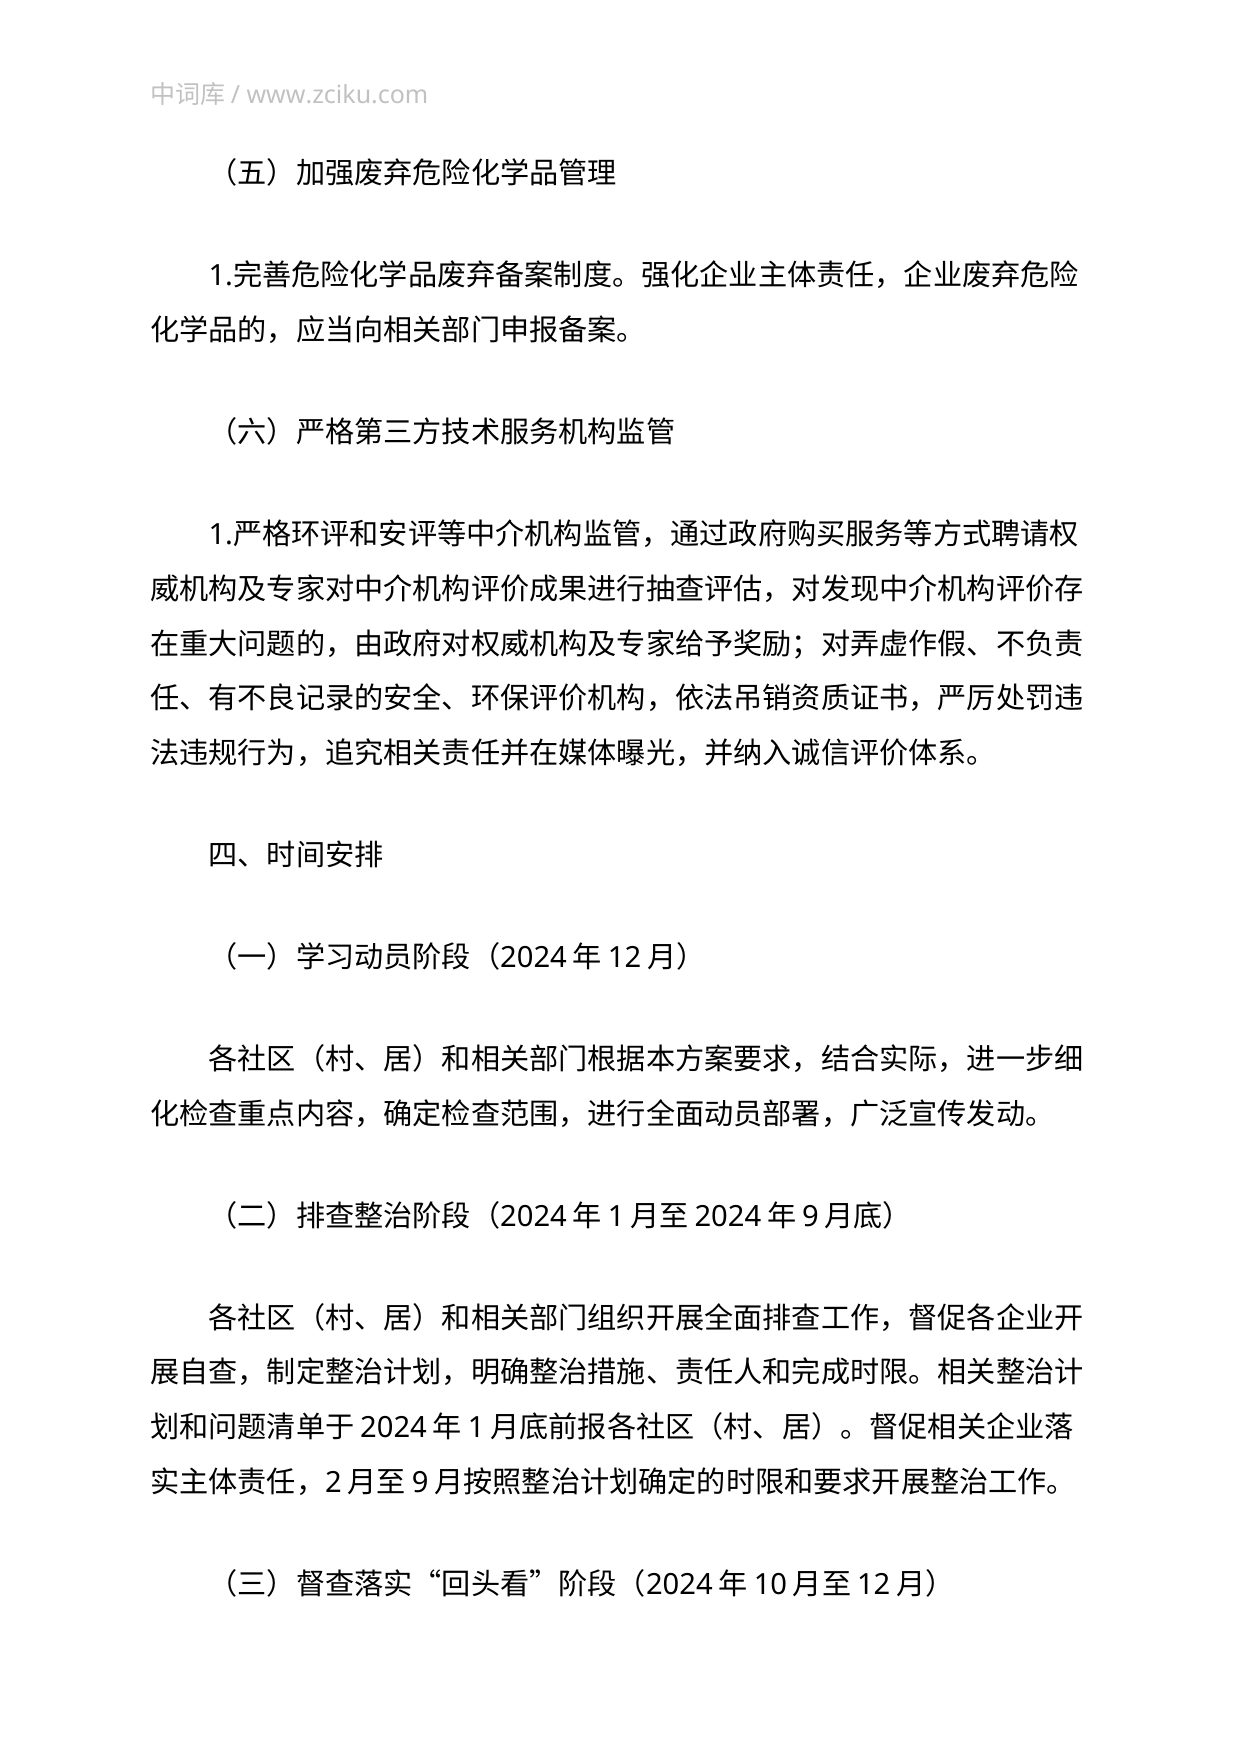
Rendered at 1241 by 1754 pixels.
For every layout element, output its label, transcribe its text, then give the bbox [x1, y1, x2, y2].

text （三）督查落实“回头看”阶段（2024年10月至12月） [150, 1561, 1090, 1603]
text 四、时间安排 [150, 832, 1090, 874]
text 各社区（村、居）和相关部门根据本方案要求，结合实际，进一步细化检查重点内容，确定检查范围，进行全面动员部署，广泛宣传发动。 [150, 1036, 1090, 1133]
text 1.完善危险化学品废弃备案制度。强化企业主体责任，企业废弃危险化学品的，应当向相关部门申报备案。 [150, 252, 1090, 349]
text （五）加强废弃危险化学品管理 [150, 150, 1090, 192]
text （二）排查整治阶段（2024年1月至2024年9月底） [150, 1192, 1090, 1234]
text （一）学习动员阶段（2024年12月） [150, 933, 1090, 976]
text 各社区（村、居）和相关部门组织开展全面排查工作，督促各企业开展自查，制定整治计划，明确整治措施、责任人和完成时限。相关整治计划和问题清单于2024年1月底前报各社区（村、居）。督促相关企业落实主体责任，2月至9月按照整治计划确定的时限和要求开展整治工作。 [150, 1294, 1090, 1501]
text 1.严格环评和安评等中介机构监管，通过政府购买服务等方式聘请权威机构及专家对中介机构评价成果进行抽查评估，对发现中介机构评价存在重大问题的，由政府对权威机构及专家给予奖励；对弄虚作假、不负责任、有不良记录的安全、环保评价机构，依法吊销资质证书，严厉处罚违法违规行为，追究相关责任并在媒体曝光，并纳入诚信评价体系。 [150, 510, 1090, 772]
text （六）严格第三方技术服务机构监管 [150, 408, 1090, 451]
